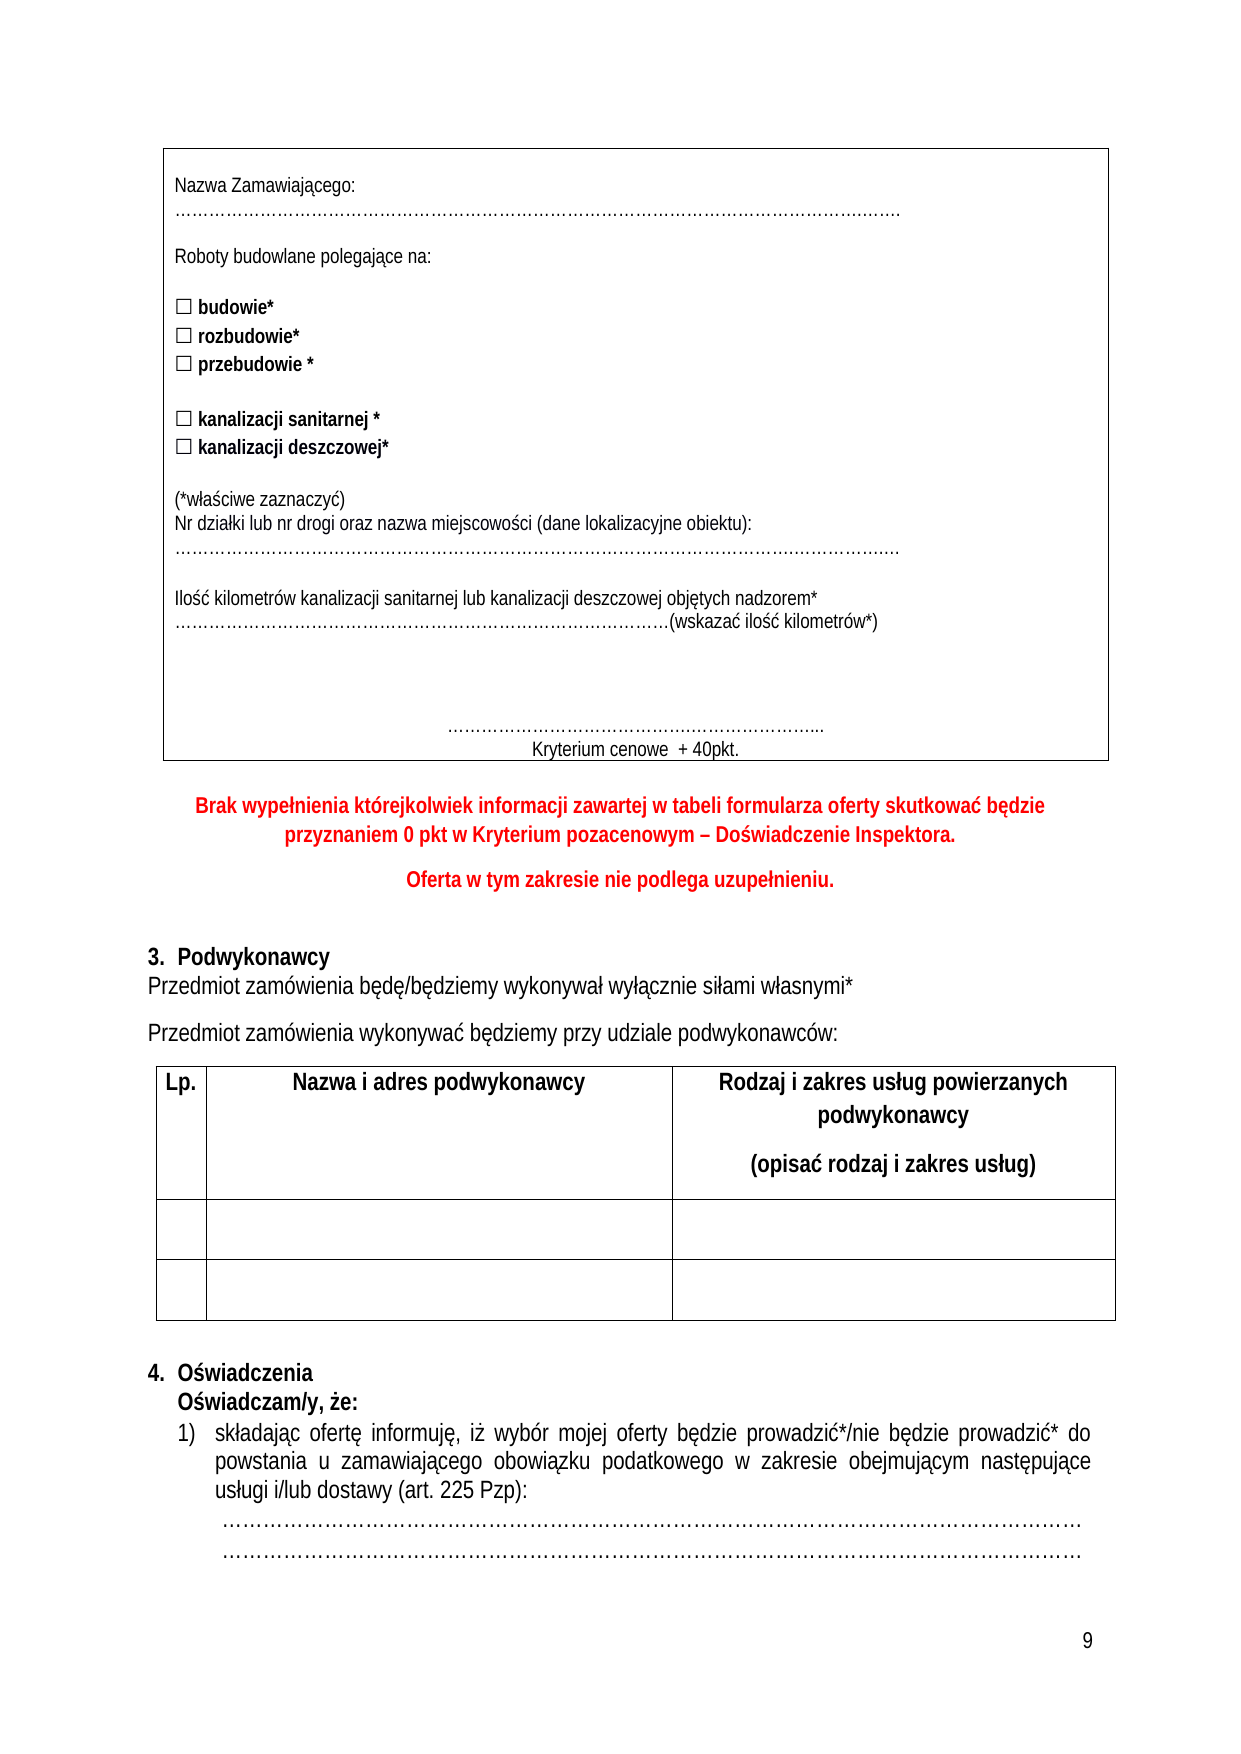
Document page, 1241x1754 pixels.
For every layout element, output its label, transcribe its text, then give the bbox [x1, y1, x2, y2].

table_cell [207, 1200, 672, 1259]
list składając ofertę informuję, iż wybór mojej oferty będzie prowadzić*/nie będzie prowadzić* do powstania u zamawiającego obowiązku podatkowego w zakresie obejmującym następujące usługi i/lub dostawy (art. 225 Pzp): [177, 1418, 1093, 1504]
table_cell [164, 149, 1108, 760]
text Oferta w tym zakresie nie podlega uzupełnieniu. [148, 866, 1093, 892]
table_cell [673, 1200, 1115, 1259]
text Przedmiot zamówienia wykonywać będziemy przy udziale podwykonawców: [148, 1018, 1093, 1047]
text Przedmiot zamówienia będę/będziemy wykonywał wyłącznie siłami własnymi* [148, 971, 1093, 999]
table_header Nazwa i adres podwykonawcy [207, 1067, 672, 1198]
table_header Rodzaj i zakres usług powierzanych podwykonawcy (opisać rodzaj i zakres usług) [673, 1067, 1115, 1198]
text Oświadczam/y, że: [177, 1387, 1093, 1415]
table_cell [673, 1260, 1115, 1320]
table_header Lp. [157, 1067, 206, 1198]
list Podwykonawcy [148, 942, 1093, 971]
table_cell [207, 1260, 672, 1320]
text ……………………………………………………………………………………………………………………………………………………………………………………………………………………………… [221, 1504, 1093, 1563]
text Brak wypełnienia którejkolwiek informacji zawartej w tabeli formularza oferty skutkować będzie przyznaniem 0 pkt w Kryterium pozacenowym – Doświadczenie Inspektora. [148, 792, 1093, 847]
list Oświadczenia [148, 1358, 1093, 1387]
table_cell [157, 1260, 206, 1320]
table_cell [157, 1200, 206, 1259]
